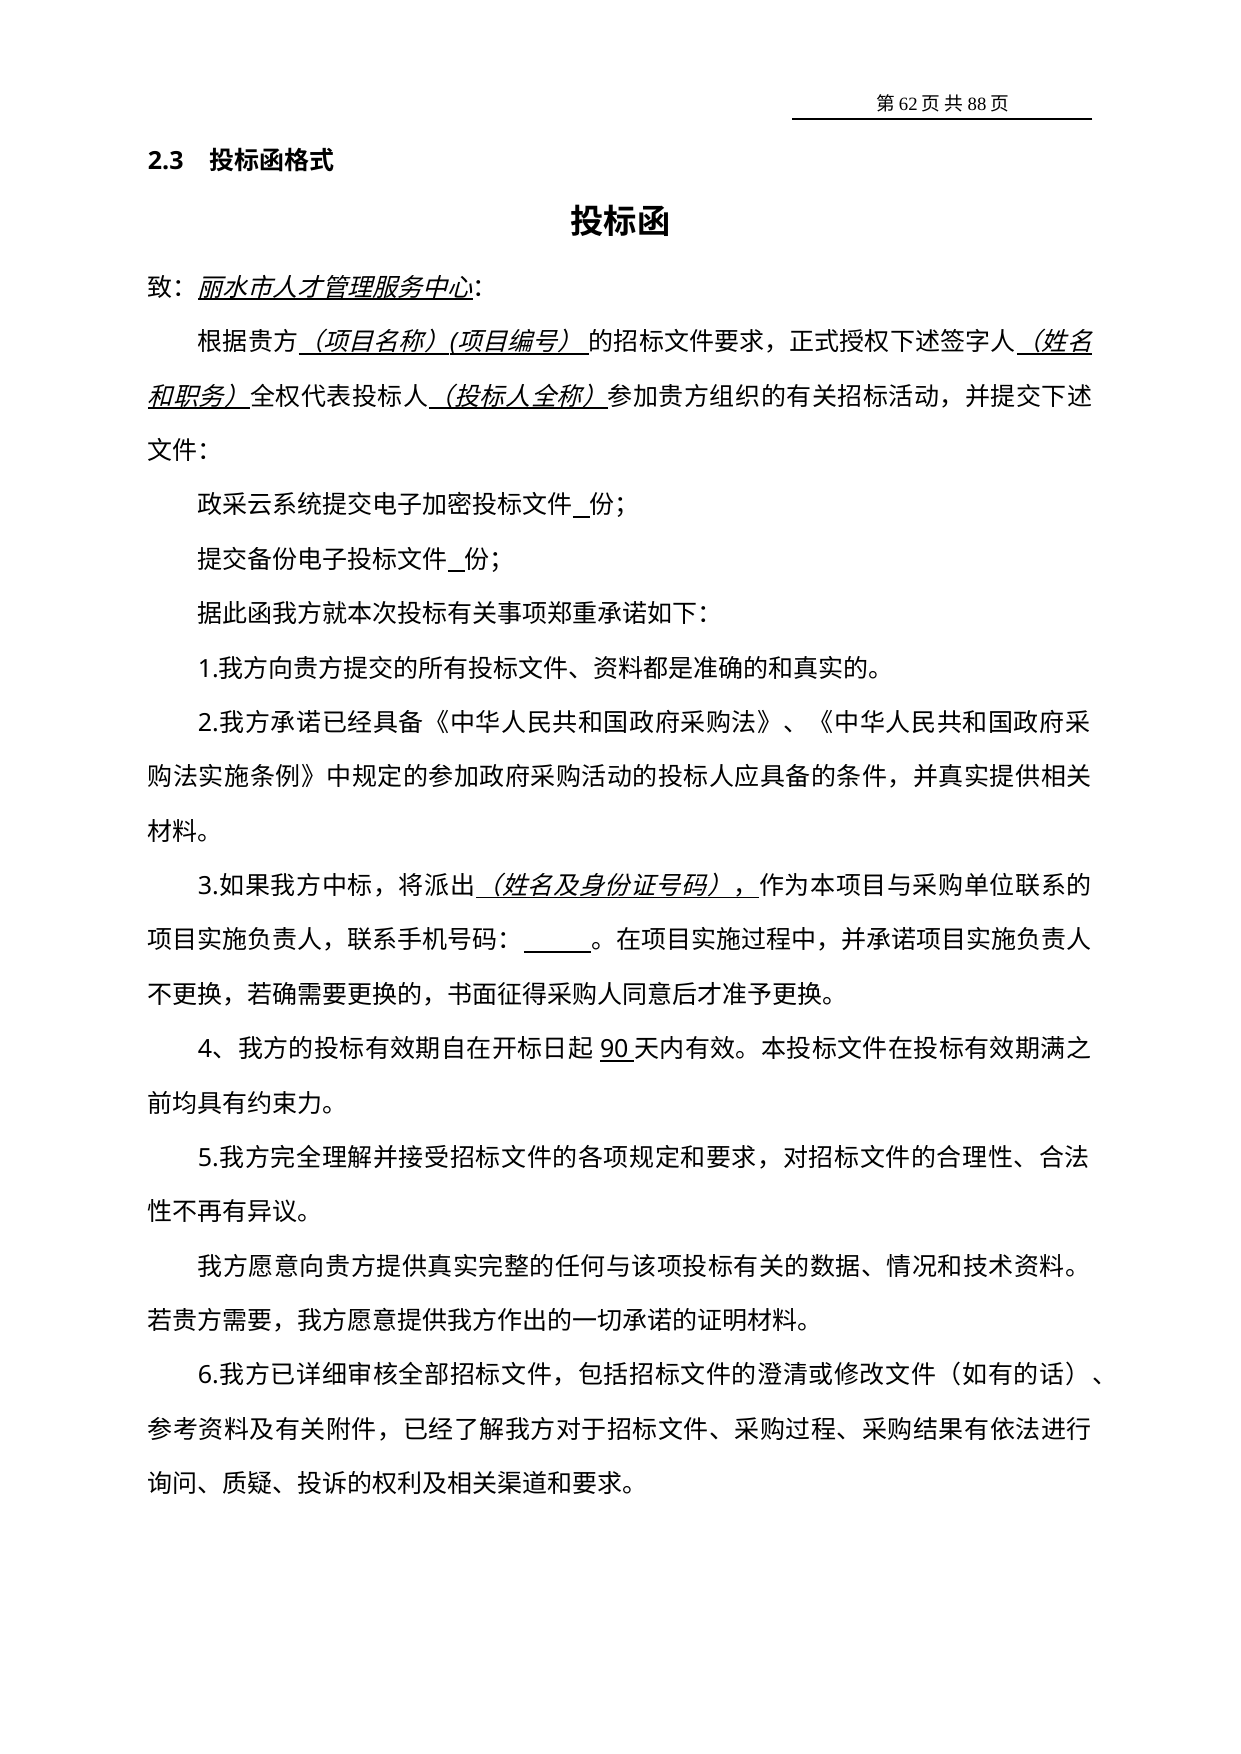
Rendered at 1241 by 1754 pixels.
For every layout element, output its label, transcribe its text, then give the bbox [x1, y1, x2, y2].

text 根据贵方（项目名称）(项目编号） 的招标文件要求，正式授权下述签字人（姓名和职务）全权代表投标人（投标人全称）参加贵方组织的有关招标活动，并提交下述文件： [148, 322, 1092, 467]
text 致：丽水市人才管理服务中心： [148, 267, 1092, 304]
text 5.我方完全理解并接受招标文件的各项规定和要求，对招标文件的合理性、合法性不再有异议。 [148, 1137, 1092, 1228]
text 投标函 [148, 195, 1092, 243]
text 政采云系统提交电子加密投标文件 份； [148, 485, 1092, 521]
text 提交备份电子投标文件 份； [148, 539, 1092, 576]
text 4、我方的投标有效期自在开标日起90天内有效。本投标文件在投标有效期满之前均具有约束力。 [148, 1029, 1092, 1119]
subtitle 2.3 投标函格式 [148, 141, 1092, 177]
text 6.我方已详细审核全部招标文件，包括招标文件的澄清或修改文件（如有的话）、参考资料及有关附件，已经了解我方对于招标文件、采购过程、采购结果有依法进行询问、质疑、投诉的权利及相关渠道和要求。 [148, 1355, 1092, 1500]
text 3.如果我方中标，将派出（姓名及身份证号码），作为本项目与采购单位联系的项目实施负责人，联系手机号码： 。在项目实施过程中，并承诺项目实施负责人不更换，若确需要更换的，书面征得采购人同意后才准予更换。 [148, 866, 1092, 1011]
text 1.我方向贵方提交的所有投标文件、资料都是准确的和真实的。 [148, 648, 1092, 684]
text 2.我方承诺已经具备《中华人民共和国政府采购法》、《中华人民共和国政府采购法实施条例》中规定的参加政府采购活动的投标人应具备的条件，并真实提供相关材料。 [148, 702, 1092, 847]
text 我方愿意向贵方提供真实完整的任何与该项投标有关的数据、情况和技术资料。若贵方需要，我方愿意提供我方作出的一切承诺的证明材料。 [148, 1246, 1092, 1337]
text 据此函我方就本次投标有关事项郑重承诺如下： [148, 594, 1092, 630]
